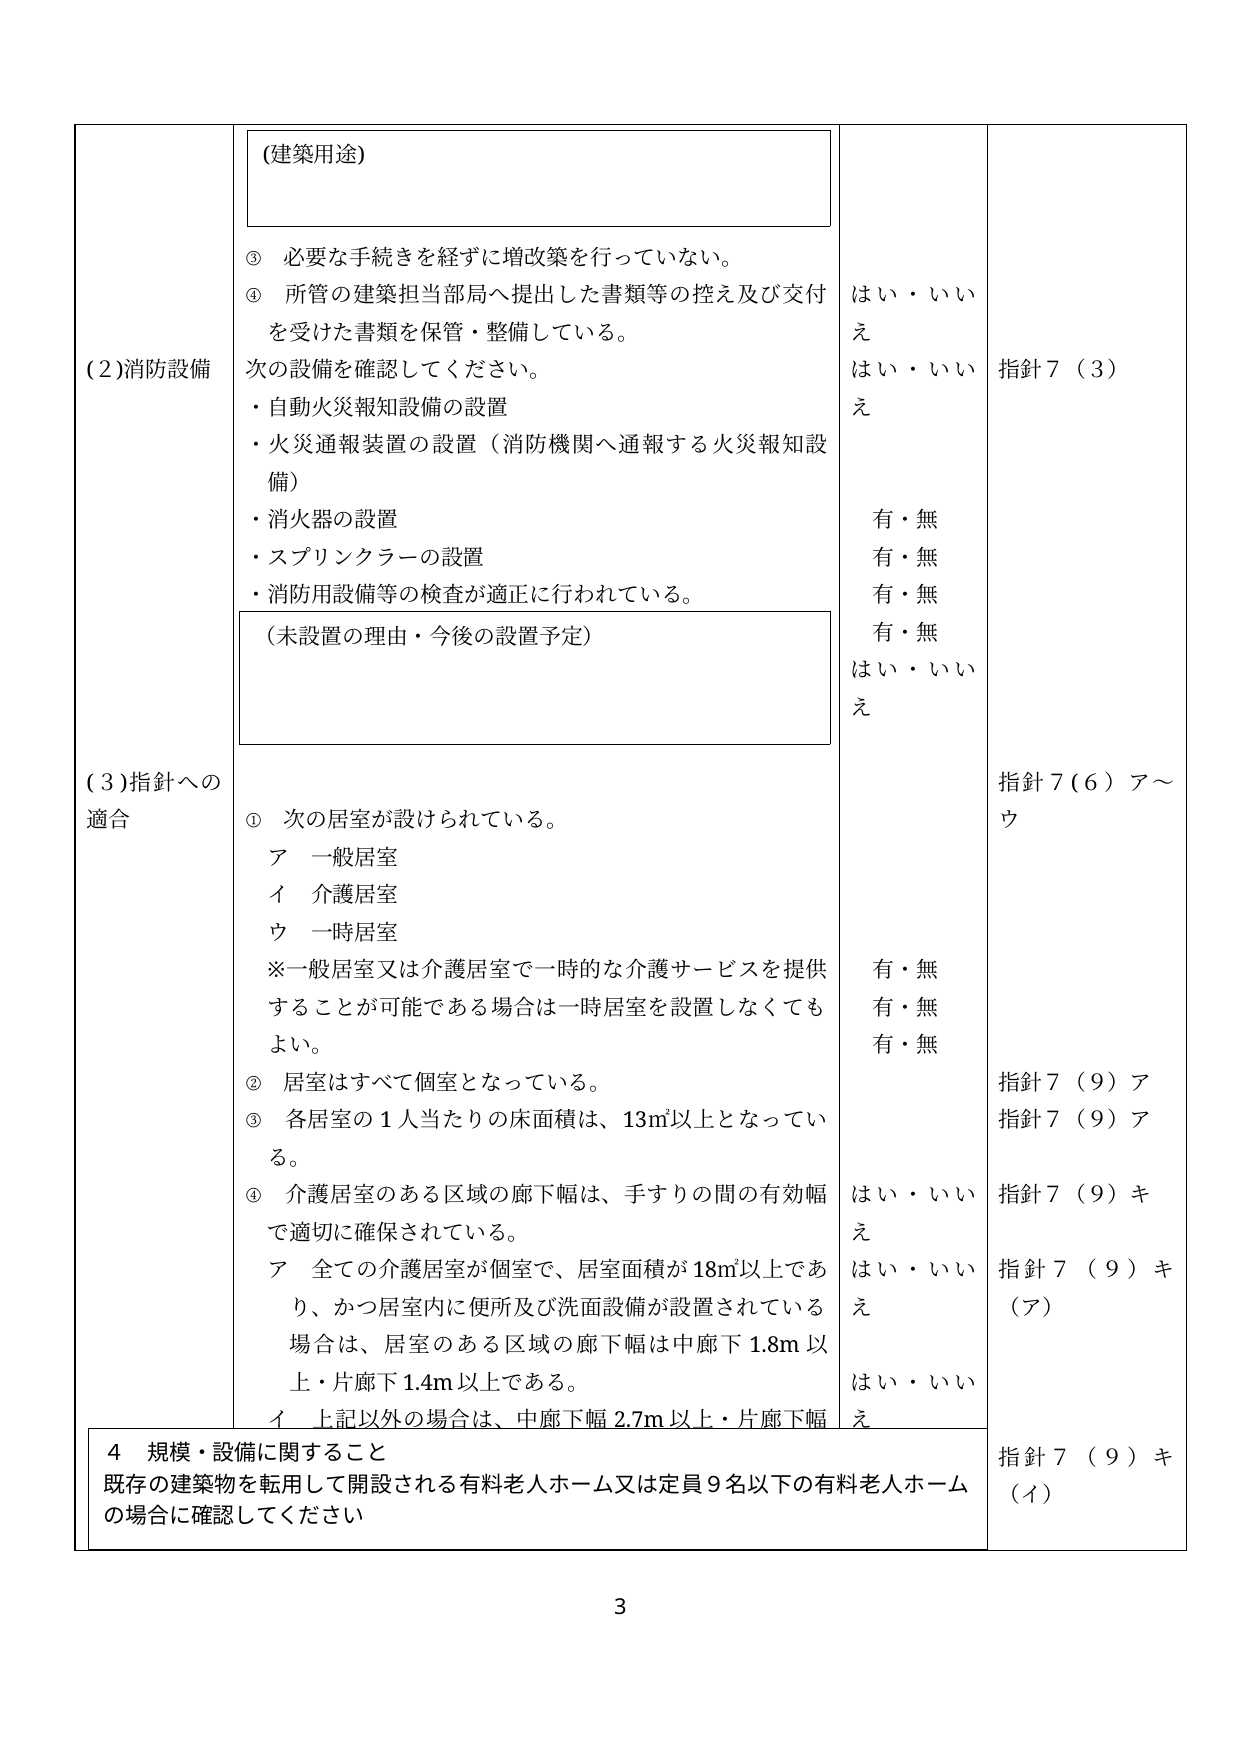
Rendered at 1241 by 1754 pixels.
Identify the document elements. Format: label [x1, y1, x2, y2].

table_cell [76, 125, 233, 1549]
table_cell [840, 125, 987, 1428]
table_cell [234, 125, 839, 1428]
table_cell [988, 125, 1186, 1549]
